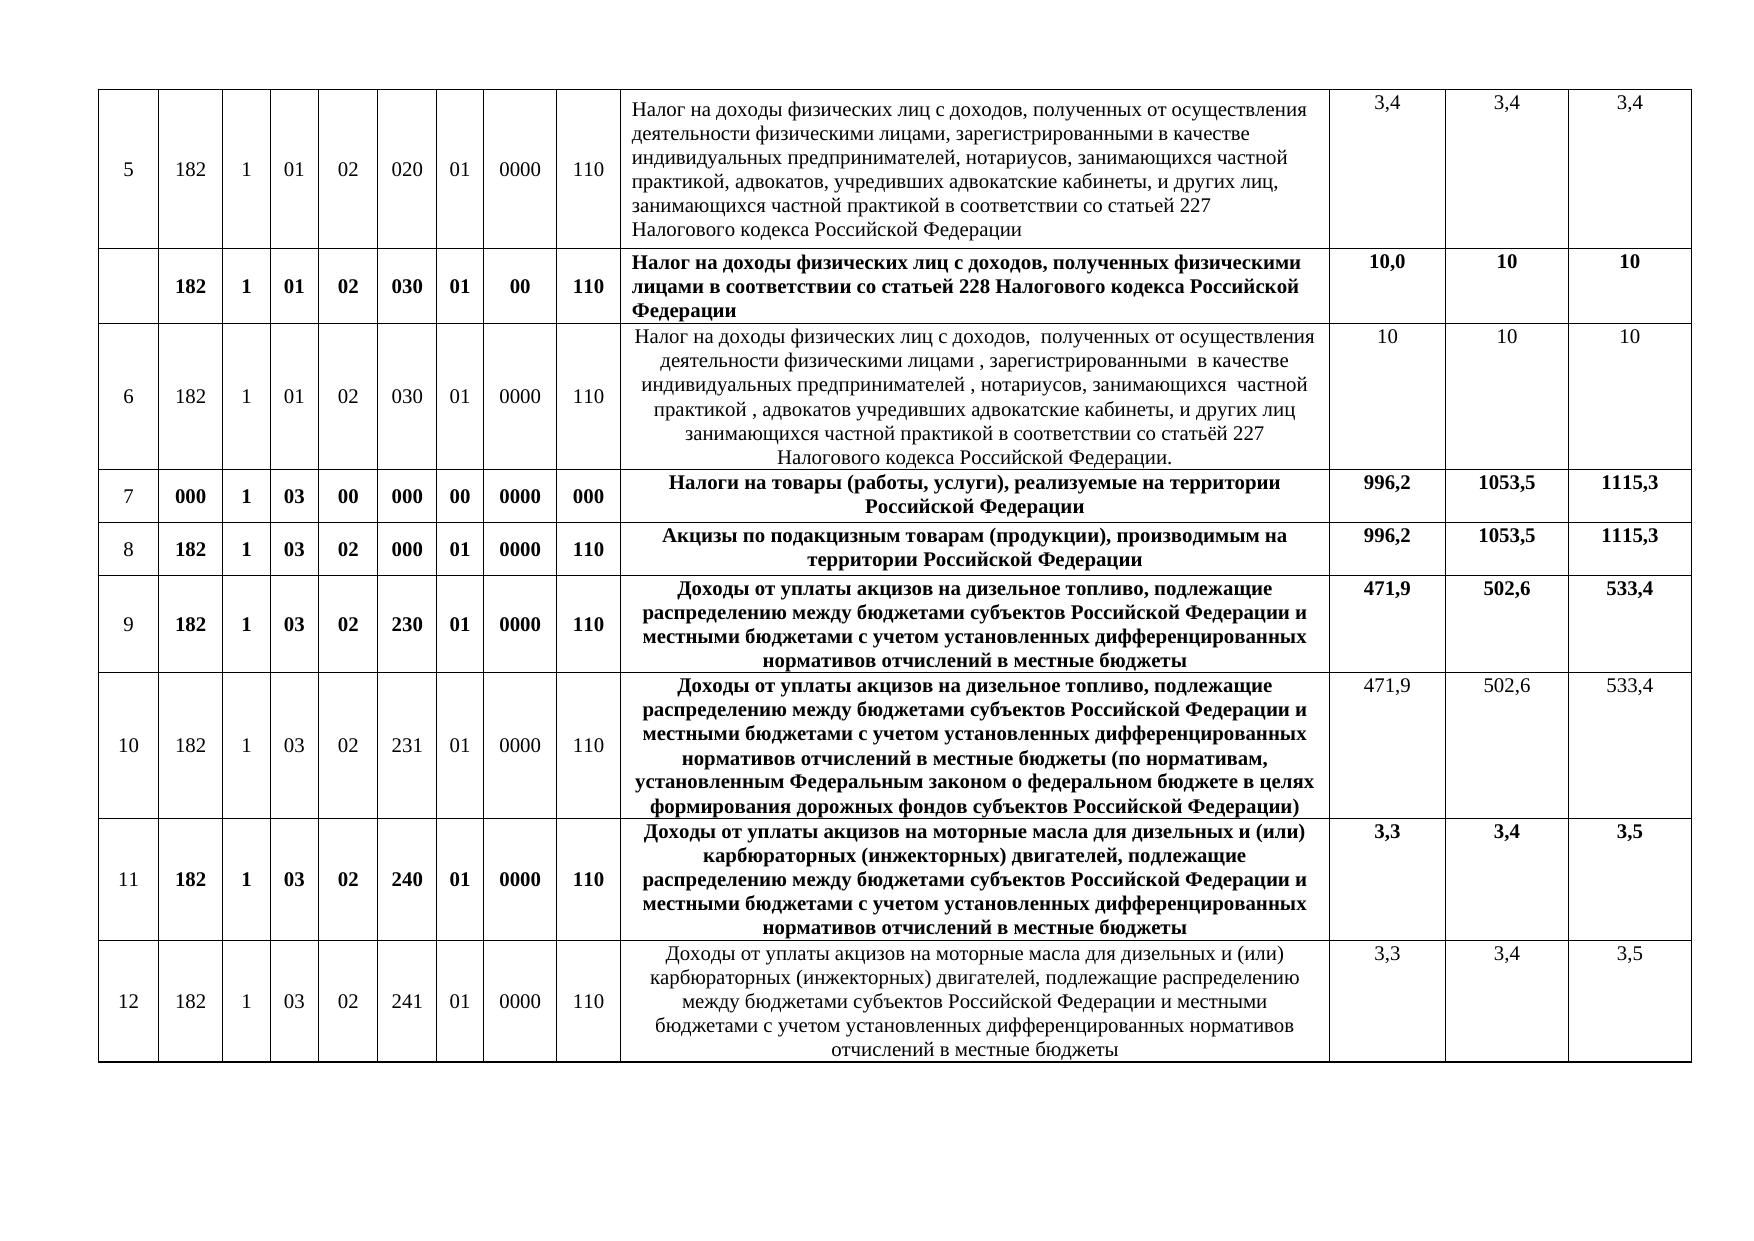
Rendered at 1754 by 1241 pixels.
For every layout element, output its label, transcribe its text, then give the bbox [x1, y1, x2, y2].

table_cell 8 [99, 523, 158, 575]
table_cell 502,6 [1446, 576, 1568, 672]
table_cell 182 [159, 819, 222, 940]
table_cell 02 [319, 819, 377, 940]
table_cell 02 [319, 576, 377, 672]
table_cell 5 [99, 90, 158, 248]
table_cell [99, 249, 158, 323]
table_cell 533,4 [1569, 576, 1691, 672]
table_cell 3,3 [1330, 819, 1445, 940]
table_cell 182 [159, 249, 222, 323]
table_cell 996,2 [1330, 470, 1445, 522]
table_cell 030 [378, 249, 436, 323]
table_cell 10 [1330, 324, 1445, 469]
table_cell Налог на доходы физических лиц с доходов, полученных физическими лицами в соответствии со статьей 228 Налогового кодекса Российской Федерации [621, 249, 1329, 323]
table_cell Налоги на товары (работы, услуги), реализуемые на территории Российской Федерации [621, 470, 1329, 522]
table_cell 01 [271, 249, 318, 323]
table_cell 12 [99, 941, 158, 1061]
table_cell 996,2 [1330, 523, 1445, 575]
table_cell 3,4 [1446, 819, 1568, 940]
table_cell 03 [271, 819, 318, 940]
table_cell 10 [99, 673, 158, 818]
table_cell 01 [271, 90, 318, 248]
table_cell Налог на доходы физических лиц с доходов, полученных от осуществления деятельности физическими лицами , зарегистрированными в качестве индивидуальных предпринимателей , нотариусов, занимающихся частной практикой , адвокатов учредивших адвокатские кабинеты, и других лиц занимающихся частной практикой в соответствии со статьёй 227 Налогового кодекса Российской Федерации. [621, 324, 1329, 469]
table_cell 03 [271, 523, 318, 575]
table_cell 182 [159, 576, 222, 672]
table_cell 020 [378, 90, 436, 248]
table_cell 10 [1446, 324, 1568, 469]
table_cell 0000 [484, 523, 556, 575]
table_cell 6 [99, 324, 158, 469]
table_cell 1 [223, 941, 270, 1061]
table_cell 110 [557, 90, 620, 248]
table_cell 02 [319, 941, 377, 1061]
table_cell Доходы от уплаты акцизов на дизельное топливо, подлежащие распределению между бюджетами субъектов Российской Федерации и местными бюджетами с учетом установленных дифференцированных нормативов отчислений в местные бюджеты [621, 576, 1329, 672]
table_cell 231 [378, 673, 436, 818]
table_cell 7 [99, 470, 158, 522]
table_cell 000 [159, 470, 222, 522]
table_cell Акцизы по подакцизным товарам (продукции), производимым на территории Российской Федерации [621, 523, 1329, 575]
table_cell 000 [557, 470, 620, 522]
table_cell 471,9 [1330, 576, 1445, 672]
table_cell 00 [319, 470, 377, 522]
table_cell 1053,5 [1446, 523, 1568, 575]
table_cell 01 [271, 324, 318, 469]
table_cell 03 [271, 576, 318, 672]
table_cell 0000 [484, 576, 556, 672]
table_cell 01 [437, 249, 483, 323]
table_cell 3,5 [1569, 941, 1691, 1061]
table_cell 01 [437, 90, 483, 248]
table_cell 01 [437, 941, 483, 1061]
table_cell 3,5 [1569, 819, 1691, 940]
table_cell 110 [557, 673, 620, 818]
table_cell 10 [1569, 249, 1691, 323]
table_cell 1 [223, 673, 270, 818]
table_cell 02 [319, 523, 377, 575]
table_cell 502,6 [1446, 673, 1568, 818]
table_cell 03 [271, 673, 318, 818]
table_cell 02 [319, 324, 377, 469]
table_cell 02 [319, 90, 377, 248]
table_cell 182 [159, 673, 222, 818]
table_cell 1 [223, 249, 270, 323]
table_cell 3,3 [1330, 941, 1445, 1061]
table_cell 110 [557, 324, 620, 469]
table_cell 110 [557, 576, 620, 672]
table_cell 10 [1446, 249, 1568, 323]
table_cell 1115,3 [1569, 523, 1691, 575]
table_cell 230 [378, 576, 436, 672]
table_cell 000 [378, 523, 436, 575]
table_cell 0000 [484, 819, 556, 940]
table_cell 533,4 [1569, 673, 1691, 818]
table_cell 03 [271, 470, 318, 522]
table_cell 01 [437, 523, 483, 575]
table_cell 1 [223, 523, 270, 575]
table_cell 182 [159, 941, 222, 1061]
table_cell 1115,3 [1569, 470, 1691, 522]
table_cell 11 [99, 819, 158, 940]
table_cell 3,4 [1446, 941, 1568, 1061]
table_cell Доходы от уплаты акцизов на моторные масла для дизельных и (или) карбюраторных (инжекторных) двигателей, подлежащие распределению между бюджетами субъектов Российской Федерации и местными бюджетами с учетом установленных дифференцированных нормативов отчислений в местные бюджеты [621, 819, 1329, 940]
table_cell Доходы от уплаты акцизов на дизельное топливо, подлежащие распределению между бюджетами субъектов Российской Федерации и местными бюджетами с учетом установленных дифференцированных нормативов отчислений в местные бюджеты (по нормативам, установленным Федеральным законом о федеральном бюджете в целях формирования дорожных фондов субъектов Российской Федерации) [621, 673, 1329, 818]
table_cell 0000 [484, 324, 556, 469]
table_cell 0000 [484, 673, 556, 818]
table_cell 01 [437, 576, 483, 672]
table_cell 1 [223, 324, 270, 469]
table_cell 030 [378, 324, 436, 469]
table_cell 01 [437, 819, 483, 940]
table_cell 0000 [484, 90, 556, 248]
table_cell 10,0 [1330, 249, 1445, 323]
table_cell 01 [437, 673, 483, 818]
table_cell 10 [1569, 324, 1691, 469]
table_cell 0000 [484, 941, 556, 1061]
table_cell 1 [223, 90, 270, 248]
table_cell Налог на доходы физических лиц с доходов, полученных от осуществления деятельности физическими лицами, зарегистрированными в качестве индивидуальных предпринимателей, нотариусов, занимающихся частной практикой, адвокатов, учредивших адвокатские кабинеты, и других лиц, занимающихся частной практикой в соответствии со статьей 227 Налогового кодекса Российской Федерации [621, 90, 1329, 248]
table_cell 240 [378, 819, 436, 940]
table_cell 110 [557, 523, 620, 575]
table_cell Доходы от уплаты акцизов на моторные масла для дизельных и (или) карбюраторных (инжекторных) двигателей, подлежащие распределению между бюджетами субъектов Российской Федерации и местными бюджетами с учетом установленных дифференцированных нормативов отчислений в местные бюджеты [621, 941, 1329, 1061]
table_cell 110 [557, 819, 620, 940]
table_cell 02 [319, 249, 377, 323]
table_cell 00 [437, 470, 483, 522]
table_cell 00 [484, 249, 556, 323]
table_cell 9 [99, 576, 158, 672]
table_cell 182 [159, 90, 222, 248]
table_cell 1 [223, 576, 270, 672]
table_cell 182 [159, 324, 222, 469]
table_cell 0000 [484, 470, 556, 522]
table_cell 182 [159, 523, 222, 575]
table_cell 471,9 [1330, 673, 1445, 818]
table_cell 241 [378, 941, 436, 1061]
table_cell 02 [319, 673, 377, 818]
table_cell 3,4 [1330, 90, 1445, 248]
table_cell 1 [223, 819, 270, 940]
table_cell 1053,5 [1446, 470, 1568, 522]
table_cell 01 [437, 324, 483, 469]
table_cell 110 [557, 249, 620, 323]
table_cell 3,4 [1446, 90, 1568, 248]
table_cell 000 [378, 470, 436, 522]
table_cell 3,4 [1569, 90, 1691, 248]
table_cell 110 [557, 941, 620, 1061]
table_cell 1 [223, 470, 270, 522]
table_cell 03 [271, 941, 318, 1061]
